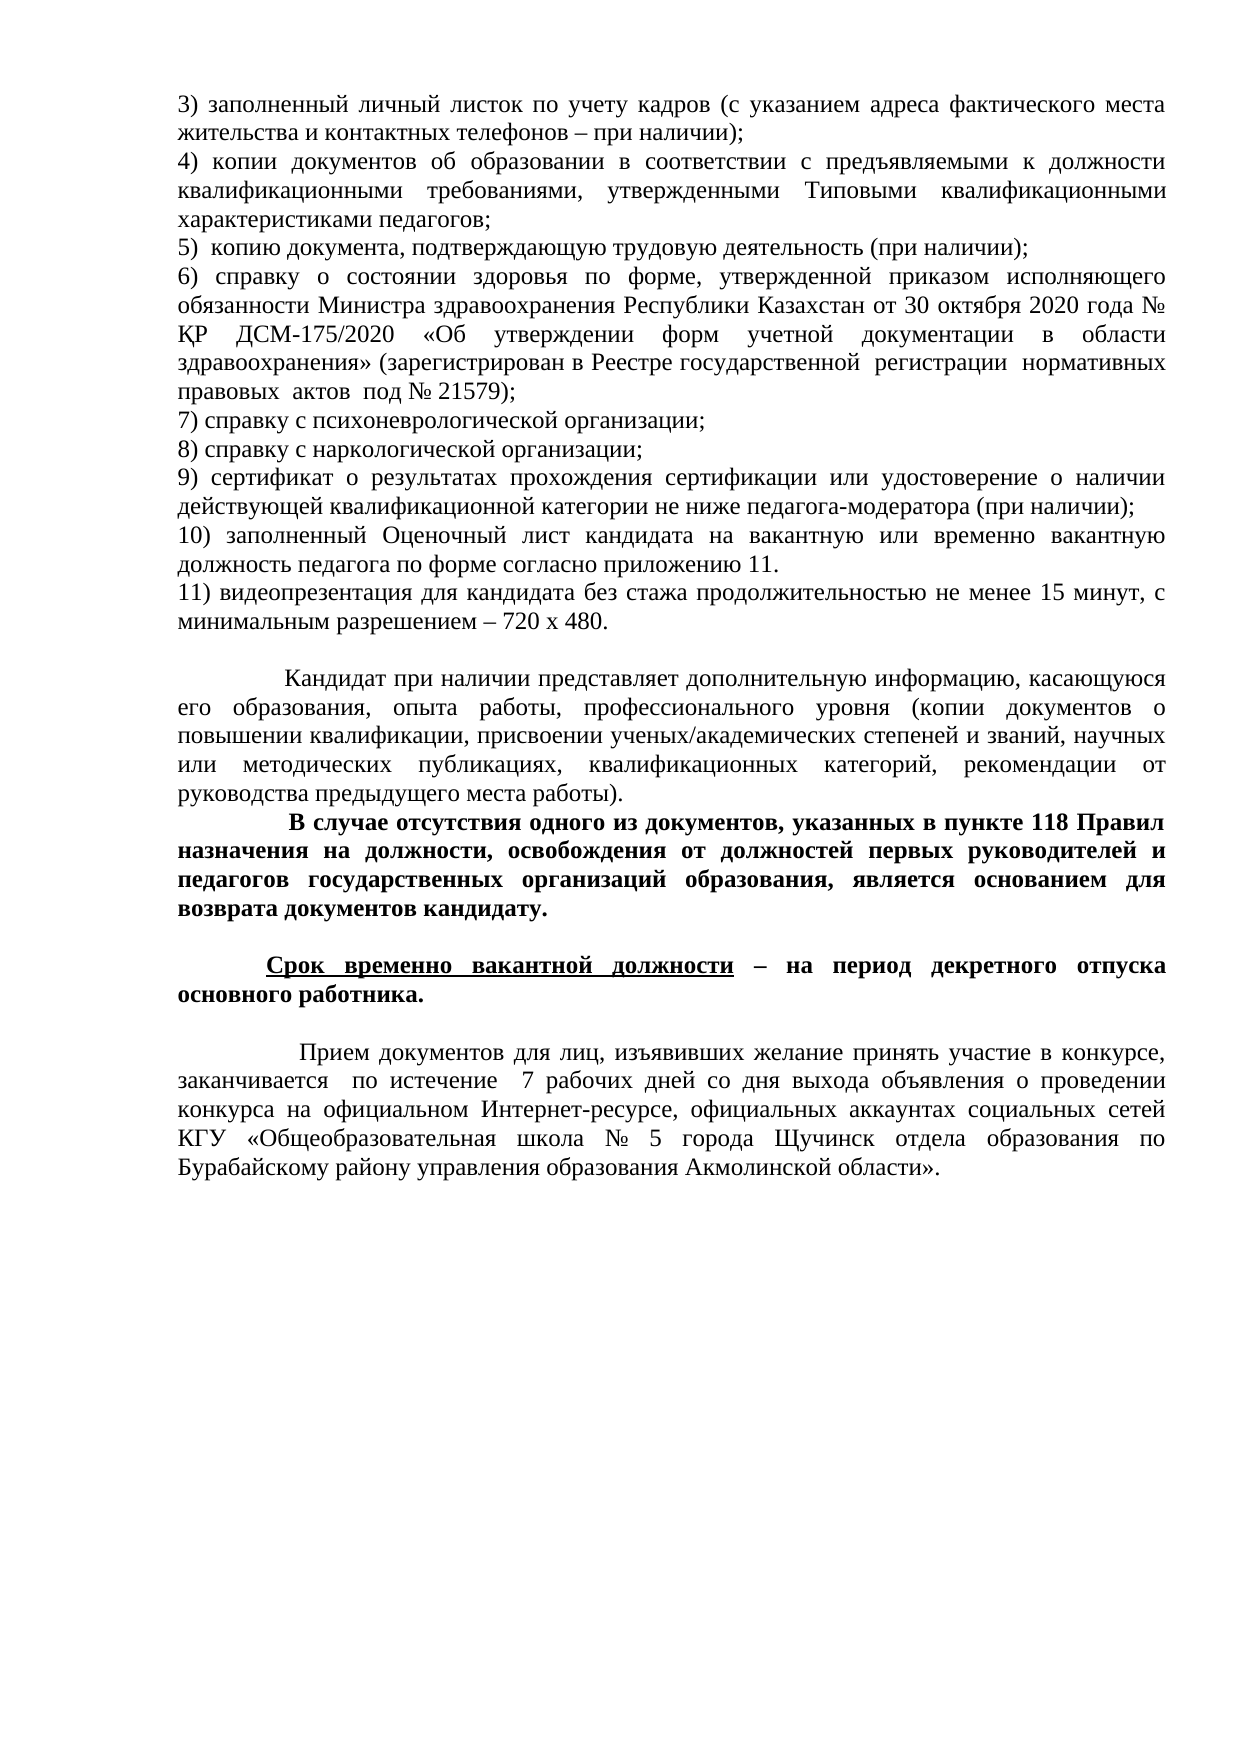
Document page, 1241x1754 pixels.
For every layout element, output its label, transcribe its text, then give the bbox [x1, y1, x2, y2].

text 9) сертификат о результатах прохождения сертификации или удостоверение о наличии действующей квалификационной категории не ниже педагога-модератора (при наличии); [177, 462, 1167, 520]
text Кандидат при наличии представляет дополнительную информацию, касающуюся его образования, опыта работы, профессионального уровня (копии документов о повышении квалификации, присвоении ученых/академических степеней и званий, научных или методических публикациях, квалификационных категорий, рекомендации от руководства предыдущего места работы). [177, 663, 1167, 807]
text 10) заполненный Оценочный лист кандидата на вакантную или временно вакантную должность педагога по форме согласно приложению 11. [177, 520, 1167, 577]
text 11) видеопрезентация для кандидата без стажа продолжительностью не менее 15 минут, с минимальным разрешением – 720 x 480. [177, 577, 1167, 635]
text 6) справку о состоянии здоровья по форме, утвержденной приказом исполняющего обязанности Министра здравоохранения Республики Казахстан от 30 октября 2020 года № ҚР ДСМ-175/2020 «Об утверждении форм учетной документации в области здравоохранения» (зарегистрирован в Реестре государственной регистрации нормативных правовых актов под № 21579); [177, 261, 1167, 405]
text 7) справку с психоневрологической организации; [177, 405, 1167, 434]
text В случае отсутствия одного из документов, указанных в пункте 118 Правил назначения на должности, освобождения от должностей первых руководителей и педагогов государственных организаций образования, является основанием для возврата документов кандидату. [177, 807, 1167, 922]
text 8) справку с наркологической организации; [177, 434, 1167, 462]
text 4) копии документов об образовании в соответствии с предъявляемыми к должности квалификационными требованиями, утвержденными Типовыми квалификационными характеристиками педагогов; [177, 146, 1167, 232]
text 3) заполненный личный листок по учету кадров (с указанием адреса фактического места жительства и контактных телефонов – при наличии); [177, 89, 1167, 146]
text Срок временно вакантной должности – на период декретного отпуска основного работника. [177, 950, 1167, 1008]
text 5) копию документа, подтверждающую трудовую деятельность (при наличии); [177, 232, 1167, 261]
text Прием документов для лиц, изъявивших желание принять участие в конкурсе, заканчивается по истечение 7 рабочих дней со дня выхода объявления о проведении конкурса на официальном Интернет-ресурсе, официальных аккаунтах социальных сетей КГУ «Общеобразовательная школа № 5 города Щучинск отдела образования по Бурабайскому району управления образования Акмолинской области». [177, 1037, 1167, 1180]
